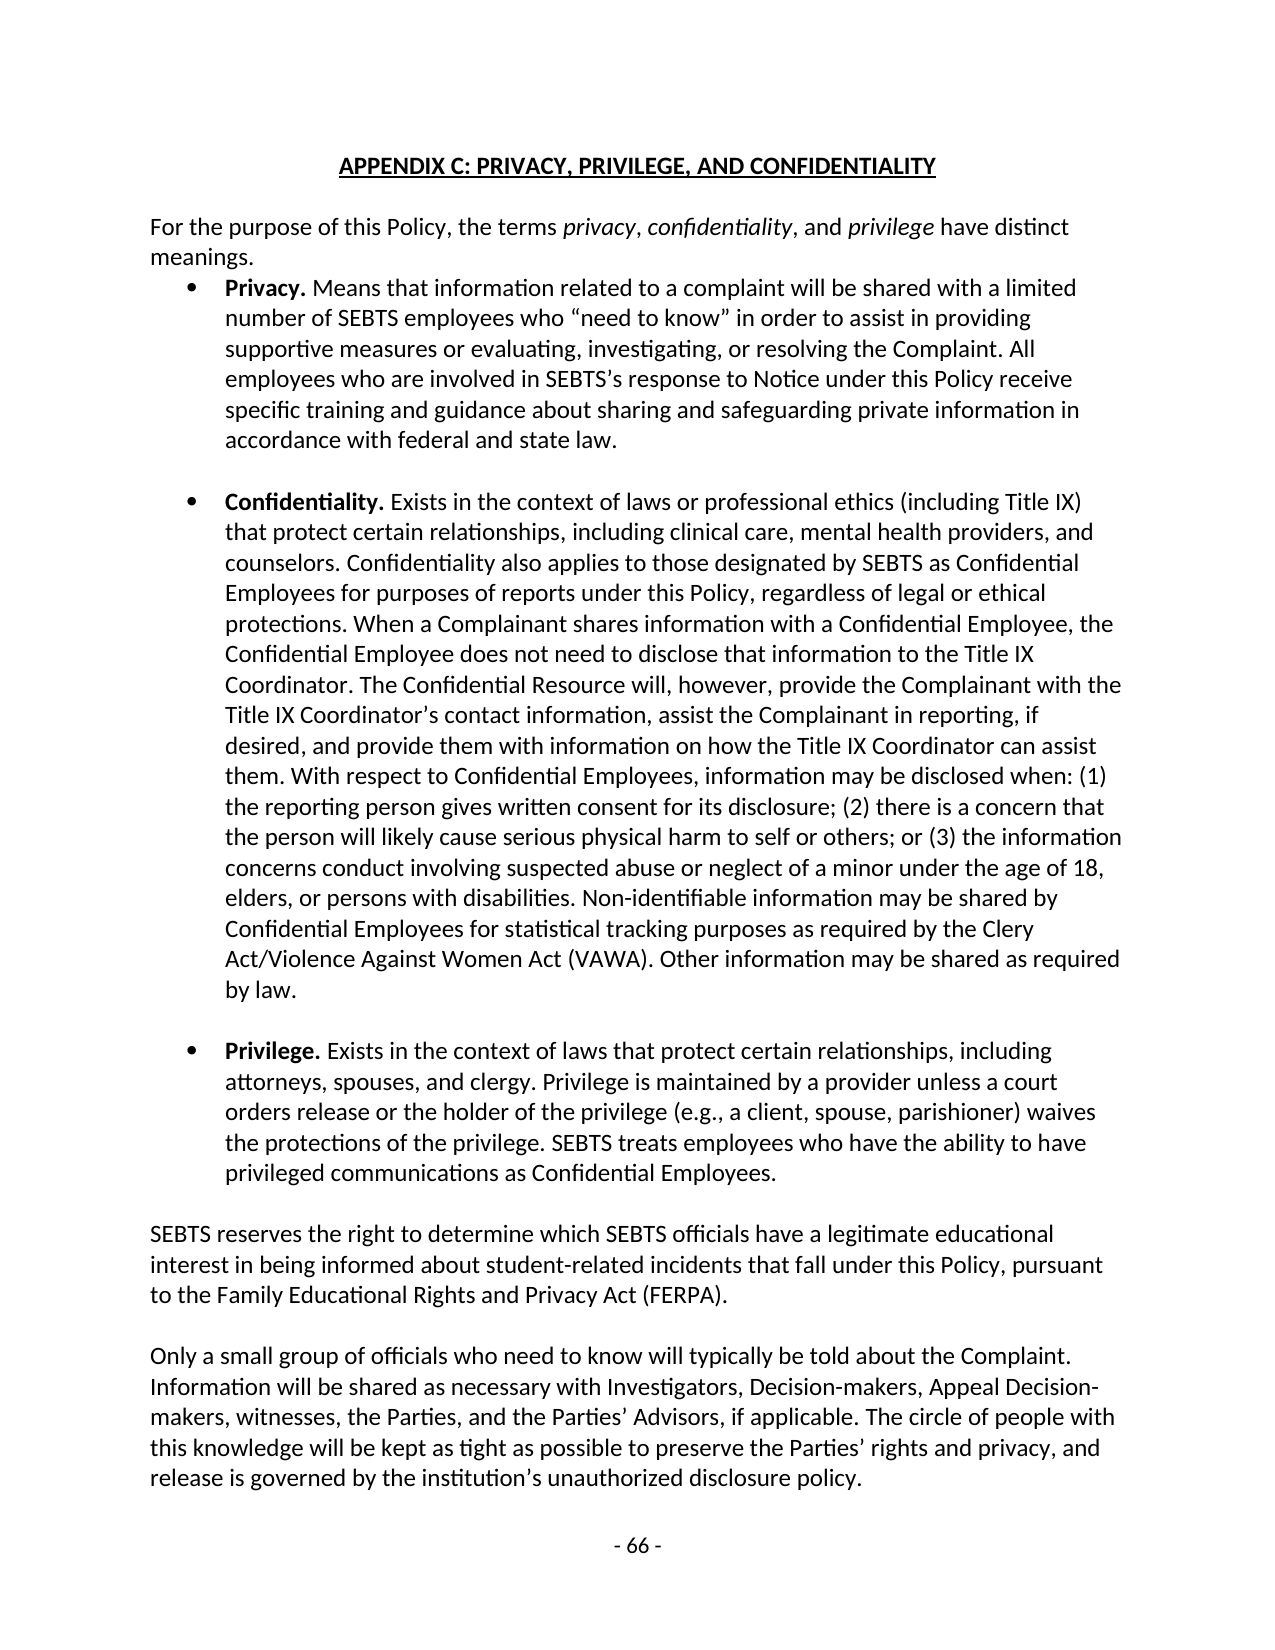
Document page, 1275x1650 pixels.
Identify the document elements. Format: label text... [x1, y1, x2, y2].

text Only a small group of officials who need to know will typically be told about the Complaint. Information will be shared as necessary with Investigators, Decision-makers, Appeal Decision-makers, witnesses, the Parties, and the Parties’ Advisors, if applicable. The circle of people with this knowledge will be kept as tight as possible to preserve the Parties’ rights and privacy, and release is governed by the institution’s unauthorized disclosure policy. [150, 1340, 1125, 1493]
text SEBTS reserves the right to determine which SEBTS officials have a legitimate educational interest in being informed about student-related incidents that fall under this Policy, pursuant to the Family Educational Rights and Privacy Act (FERPA). [150, 1218, 1125, 1310]
list Privilege. Exists in the context of laws that protect certain relationships, including attorneys, spouses, and clergy. Privilege is maintained by a provider unless a court orders release or the holder of the privilege (e.g., a client, spouse, parishioner) waives the protections of the privilege. SEBTS treats employees who have the ability to have privileged communications as Confidential Employees. [187, 1035, 1125, 1188]
text For the purpose of this Policy, the terms privacy, confidentiality, and privilege have distinct meanings. [150, 211, 1125, 272]
list Privacy. Means that information related to a complaint will be shared with a limited number of SEBTS employees who “need to know” in order to assist in providing supportive measures or evaluating, investigating, or resolving the Complaint. All employees who are involved in SEBTS’s response to Notice under this Policy receive specific training and guidance about sharing and safeguarding private information in accordance with federal and state law. [187, 272, 1125, 455]
list Confidentiality. Exists in the context of laws or professional ethics (including Title IX) that protect certain relationships, including clinical care, mental health providers, and counselors. Confidentiality also applies to those designated by SEBTS as Confidential Employees for purposes of reports under this Policy, regardless of legal or ethical protections. When a Complainant shares information with a Confidential Employee, the Confidential Employee does not need to disclose that information to the Title IX Coordinator. The Confidential Resource will, however, provide the Complainant with the Title IX Coordinator’s contact information, assist the Complainant in reporting, if desired, and provide them with information on how the Title IX Coordinator can assist them. With respect to Confidential Employees, information may be disclosed when: (1) the reporting person gives written consent for its disclosure; (2) there is a concern that the person will likely cause serious physical harm to self or others; or (3) the information concerns conduct involving suspected abuse or neglect of a minor under the age of 18, elders, or persons with disabilities. Non-identifiable information may be shared by Confidential Employees for statistical tracking purposes as required by the Clery Act/Violence Against Women Act (VAWA). Other information may be shared as required by law. [187, 486, 1125, 1004]
subtitle APPENDIX C: PRIVACY, PRIVILEGE, AND CONFIDENTIALITY [150, 150, 1125, 181]
